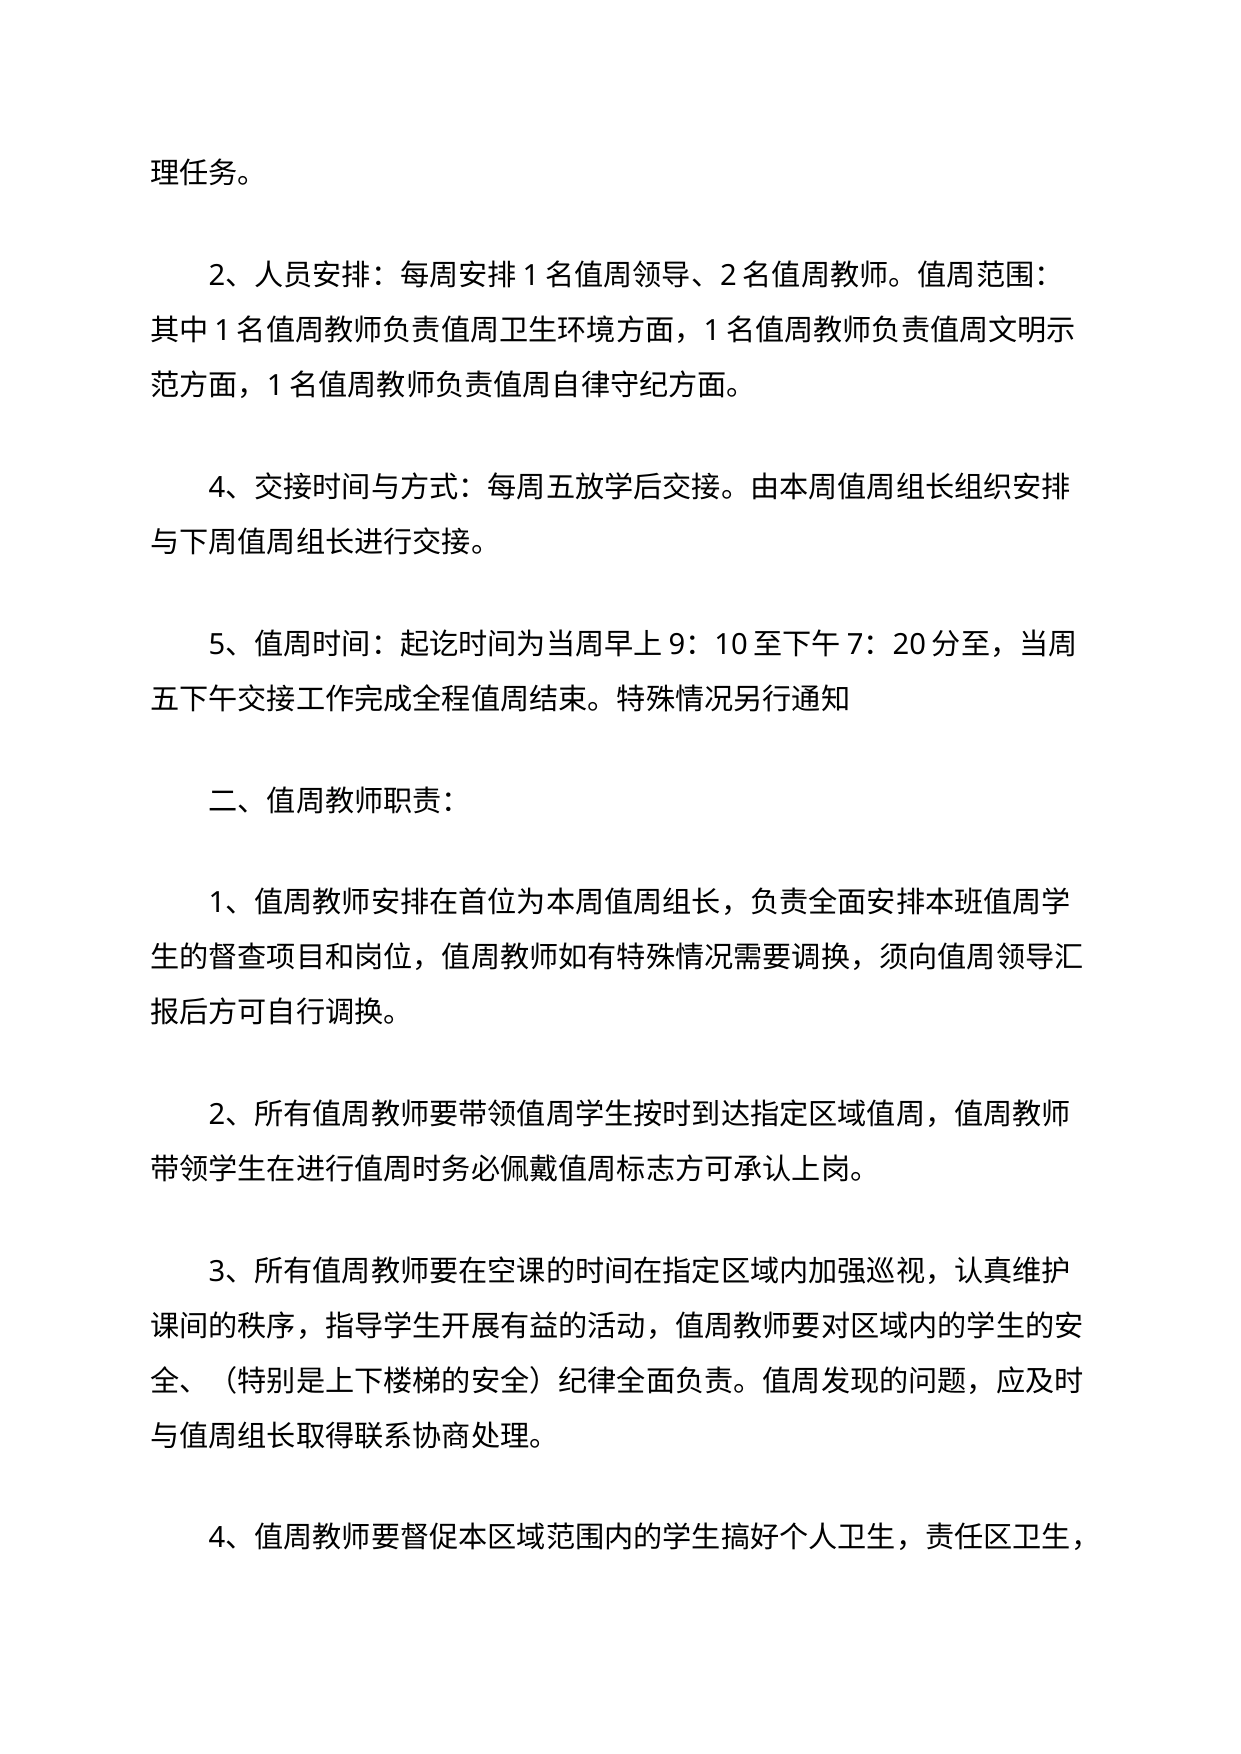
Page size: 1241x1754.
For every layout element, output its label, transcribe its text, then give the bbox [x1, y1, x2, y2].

text 4、交接时间与方式：每周五放学后交接。由本周值周组长组织安排与下周值周组长进行交接。 [150, 464, 1090, 561]
text 1、值周教师安排在首位为本周值周组长，负责全面安排本班值周学生的督查项目和岗位，值周教师如有特殊情况需要调换，须向值周领导汇报后方可自行调换。 [150, 879, 1090, 1031]
text 3、所有值周教师要在空课的时间在指定区域内加强巡视，认真维护课间的秩序，指导学生开展有益的活动，值周教师要对区域内的学生的安全、（特别是上下楼梯的安全）纪律全面负责。值周发现的问题，应及时与值周组长取得联系协商处理。 [150, 1247, 1090, 1454]
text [150, 150, 1090, 192]
text 2、人员安排：每周安排1名值周领导、2名值周教师。值周范围：其中1名值周教师负责值周卫生环境方面，1名值周教师负责值周文明示范方面，1名值周教师负责值周自律守纪方面。 [150, 252, 1090, 404]
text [150, 1514, 1090, 1556]
text 5、值周时间：起讫时间为当周早上9：10至下午7：20分至，当周五下午交接工作完成全程值周结束。特殊情况另行通知 [150, 621, 1090, 718]
text 2、所有值周教师要带领值周学生按时到达指定区域值周，值周教师带领学生在进行值周时务必佩戴值周标志方可承认上岗。 [150, 1091, 1090, 1188]
text 二、值周教师职责： [150, 777, 1090, 819]
